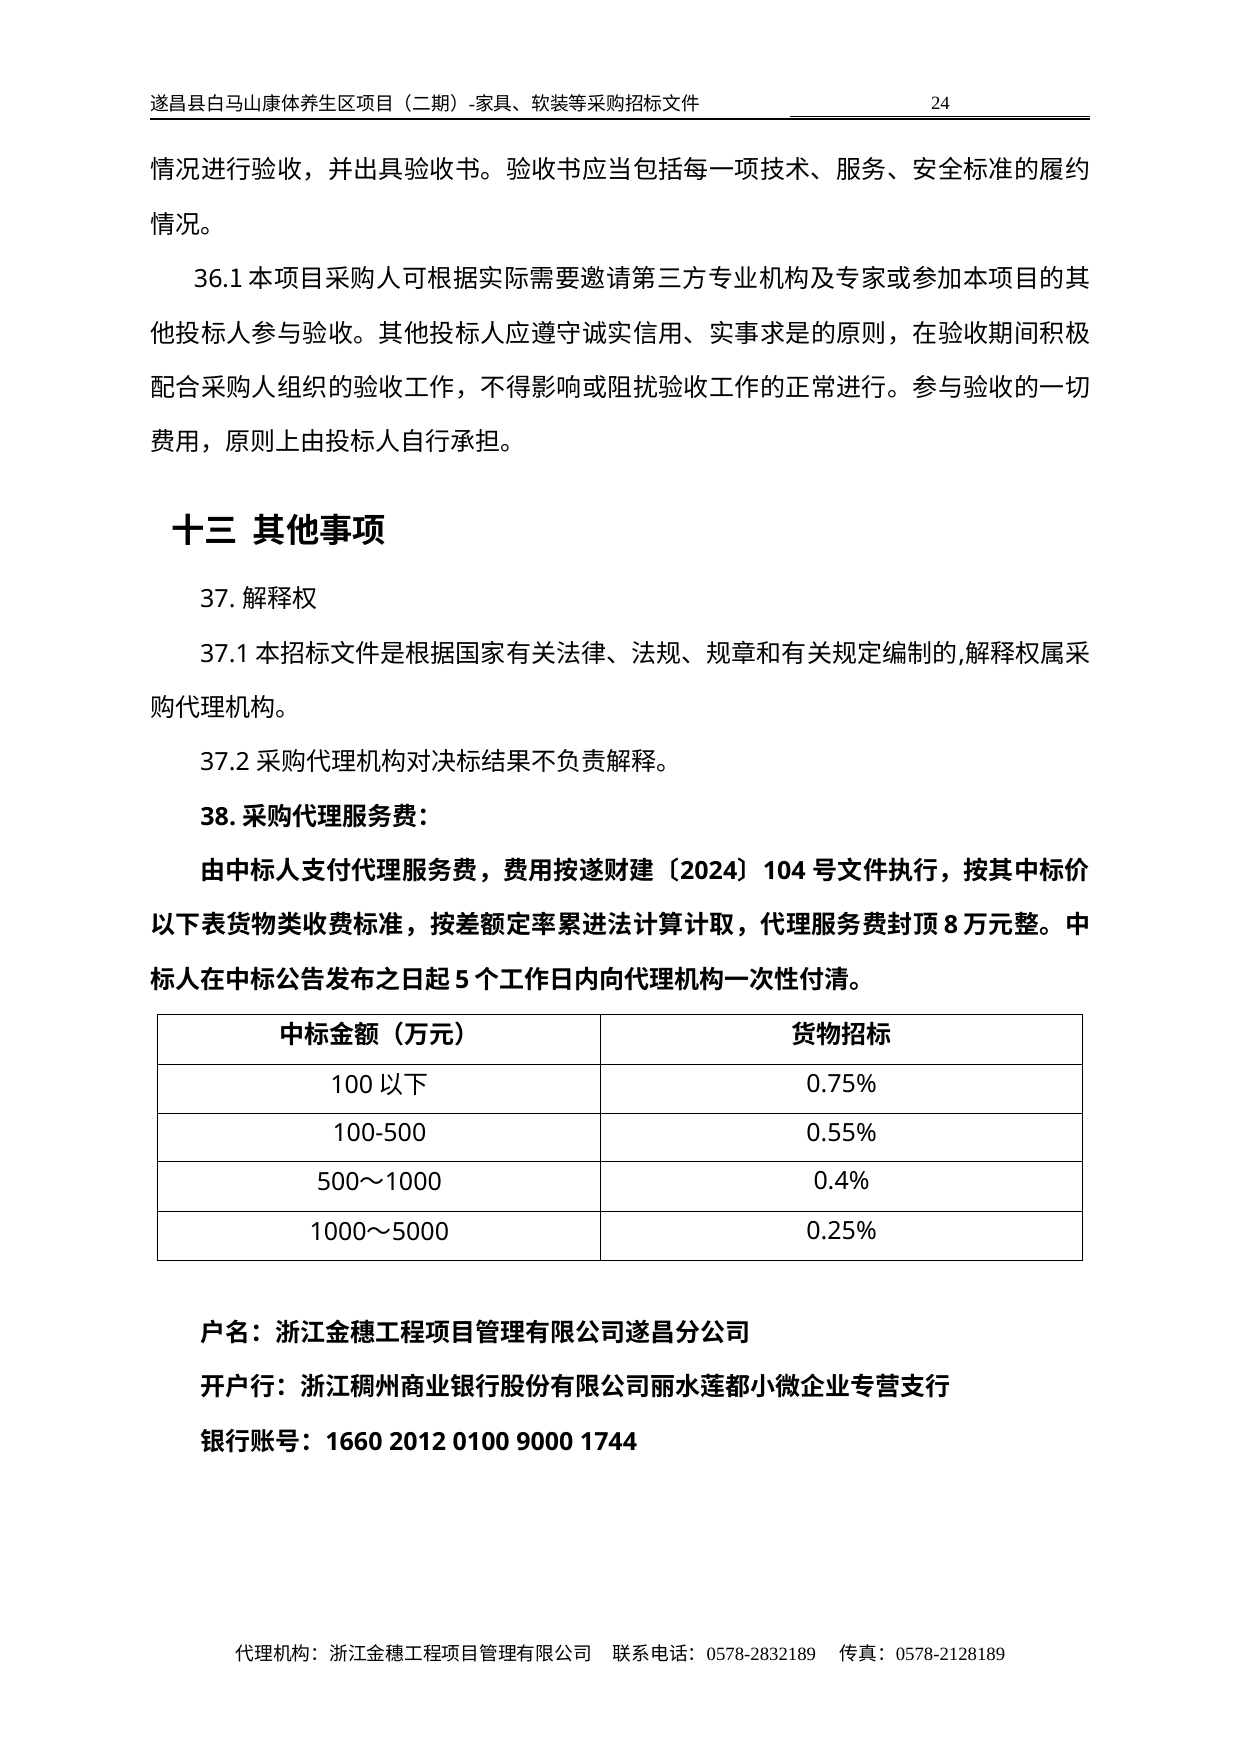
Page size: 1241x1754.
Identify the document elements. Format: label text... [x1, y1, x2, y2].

text 银行账号：1660 2012 0100 9000 1744 [150, 1421, 1090, 1457]
table_cell 0.55% [601, 1114, 1082, 1161]
text 由中标人支付代理服务费，费用按遂财建〔2024〕104 号文件执行，按其中标价以下表货物类收费标准，按差额定率累进法计算计取，代理服务费封顶8万元整。中标人在中标公告发布之日起5个工作日内向代理机构一次性付清。 [150, 851, 1090, 996]
text 37.2 采购代理机构对决标结果不负责解释。 [150, 742, 1090, 778]
table_cell 100-500 [158, 1114, 600, 1161]
table_cell 500～1000 [158, 1162, 600, 1211]
text 开户行：浙江稠州商业银行股份有限公司丽水莲都小微企业专营支行 [150, 1367, 1090, 1403]
table_cell 0.4% [601, 1162, 1082, 1211]
table_cell 0.25% [601, 1212, 1082, 1260]
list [150, 150, 1090, 241]
table_cell 0.75% [601, 1065, 1082, 1113]
table_cell 1000～5000 [158, 1212, 600, 1260]
text 户名：浙江金穗工程项目管理有限公司遂昌分公司 [150, 1312, 1090, 1349]
text 37.1本招标文件是根据国家有关法律、法规、规章和有关规定编制的,解释权属采购代理机构。 [150, 633, 1090, 724]
table_header 货物招标 [601, 1015, 1082, 1063]
text 37. 解释权 [150, 579, 1090, 615]
text 36.1本项目采购人可根据实际需要邀请第三方专业机构及专家或参加本项目的其他投标人参与验收。其他投标人应遵守诚实信用、实事求是的原则，在验收期间积极配合采购人组织的验收工作，不得影响或阻扰验收工作的正常进行。参与验收的一切费用，原则上由投标人自行承担。 [150, 259, 1090, 458]
table_header 中标金额（万元） [158, 1015, 600, 1063]
table_cell 100以下 [158, 1065, 600, 1113]
text 38. 采购代理服务费： [150, 796, 1090, 832]
subtitle 十三 其他事项 [150, 503, 1090, 552]
